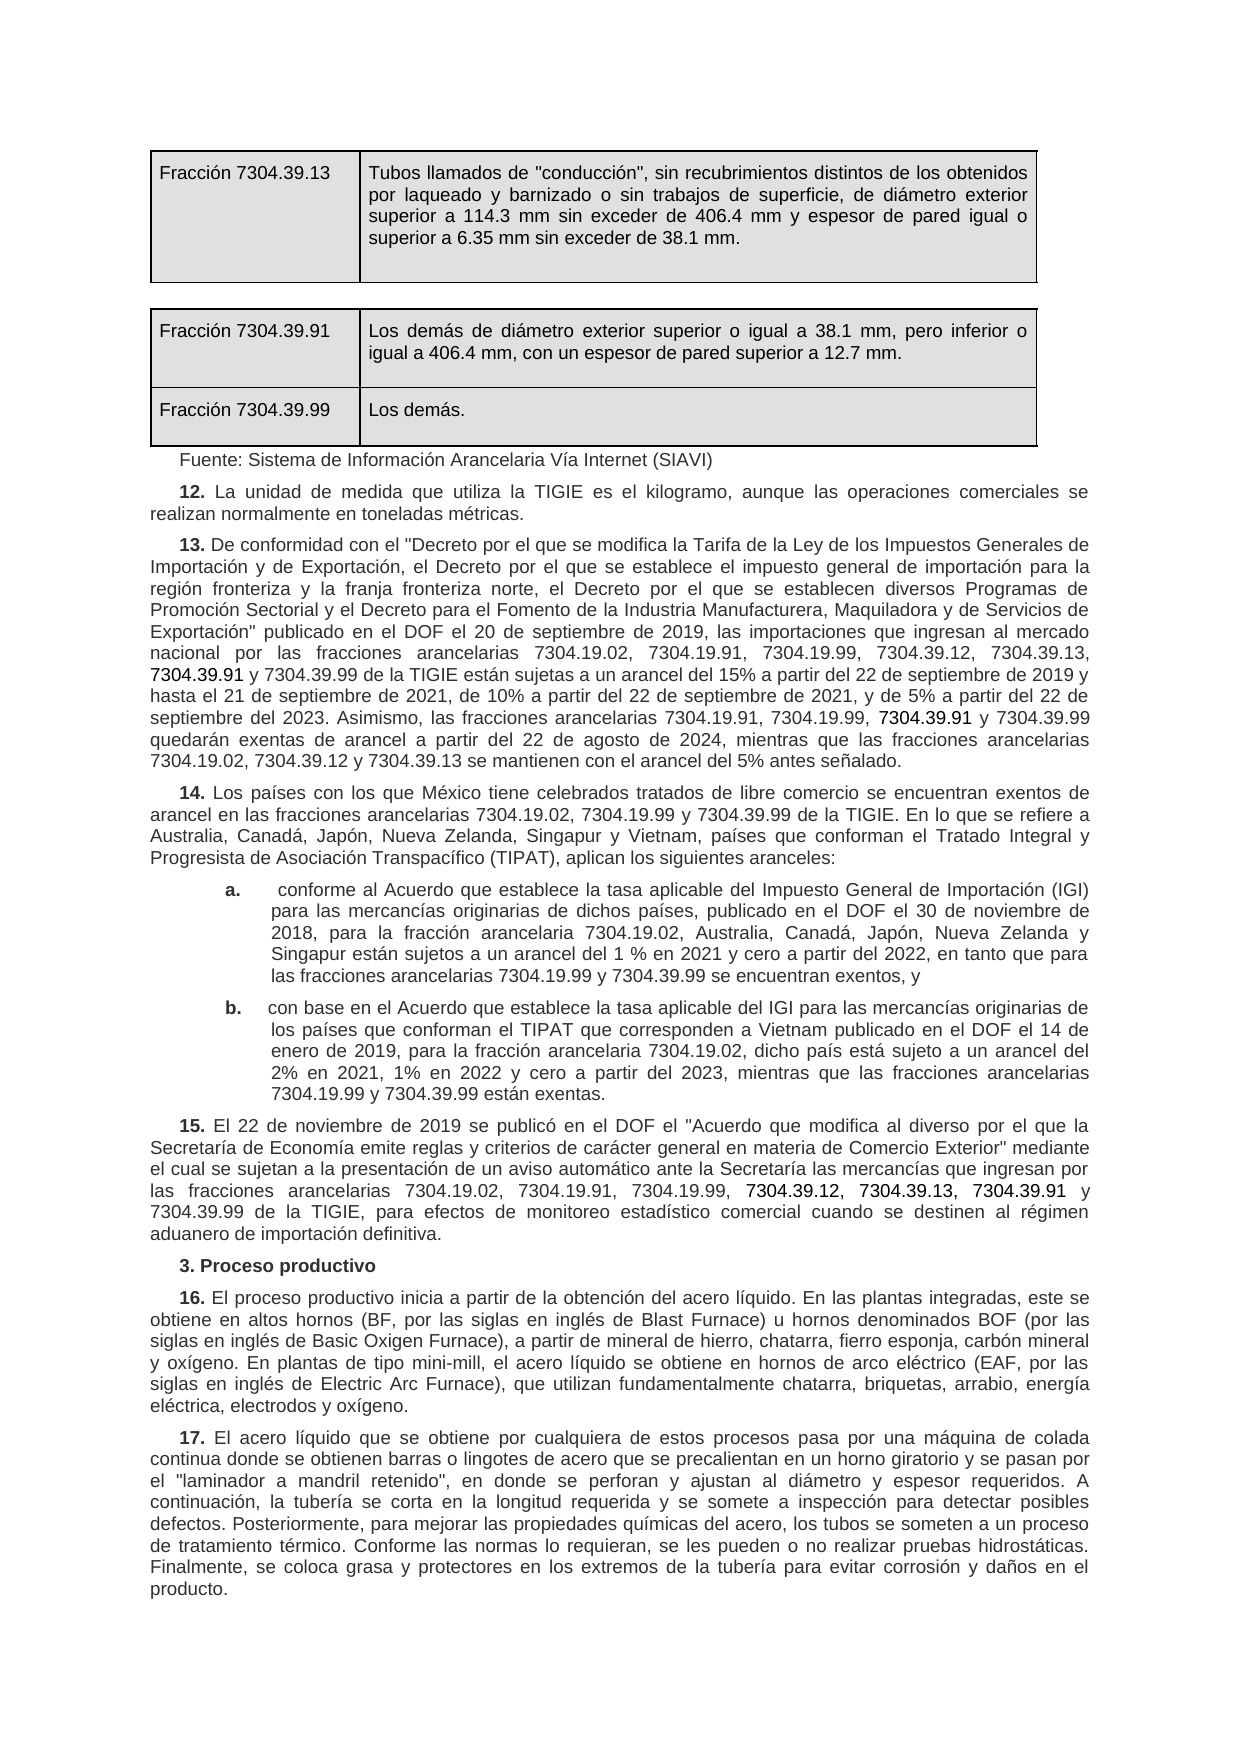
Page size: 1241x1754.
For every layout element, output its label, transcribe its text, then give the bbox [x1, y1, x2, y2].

table_header Fracción 7304.39.91 [152, 310, 359, 387]
text 13. De conformidad con el "Decreto por el que se modifica la Tarifa de la Ley de los Impuestos Generales de Importación y de Exportación, el Decreto por el que se establece el impuesto general de importación para la región fronteriza y la franja fronteriza norte, el Decreto por el que se establecen diversos Programas de Promoción Sectorial y el Decreto para el Fomento de la Industria Manufacturera, Maquiladora y de Servicios de Exportación" publicado en el DOF el 20 de septiembre de 2019, las importaciones que ingresan al mercado nacional por las fracciones arancelarias 7304.19.02, 7304.19.91, 7304.19.99, 7304.39.12, 7304.39.13, 7304.39.91 y 7304.39.99 de la TIGIE están sujetas a un arancel del 15% a partir del 22 de septiembre de 2019 y hasta el 21 de septiembre de 2021, de 10% a partir del 22 de septiembre de 2021, y de 5% a partir del 22 de septiembre del 2023. Asimismo, las fracciones arancelarias 7304.19.91, 7304.19.99, 7304.39.91 y 7304.39.99 quedarán exentas de arancel a partir del 22 de agosto de 2024, mientras que las fracciones arancelarias 7304.19.02, 7304.39.12 y 7304.39.13 se mantienen con el arancel del 5% antes señalado. [150, 534, 1090, 771]
text 14. Los países con los que México tiene celebrados tratados de libre comercio se encuentran exentos de arancel en las fracciones arancelarias 7304.19.02, 7304.19.99 y 7304.39.99 de la TIGIE. En lo que se refiere a Australia, Canadá, Japón, Nueva Zelanda, Singapur y Vietnam, países que conforman el Tratado Integral y Progresista de Asociación Transpacífico (TIPAT), aplican los siguientes aranceles: [150, 782, 1090, 868]
table_header Los demás de diámetro exterior superior o igual a 38.1 mm, pero inferior o igual a 406.4 mm, con un espesor de pared superior a 12.7 mm. [361, 310, 1036, 387]
text a. conforme al Acuerdo que establece la tasa aplicable del Impuesto General de Importación (IGI) para las mercancías originarias de dichos países, publicado en el DOF el 30 de noviembre de 2018, para la fracción arancelaria 7304.19.02, Australia, Canadá, Japón, Nueva Zelanda y Singapur están sujetos a un arancel del 1 % en 2021 y cero a partir del 2022, en tanto que para las fracciones arancelarias 7304.19.99 y 7304.39.99 se encuentran exentos, y [225, 878, 1090, 986]
text 16. El proceso productivo inicia a partir de la obtención del acero líquido. En las plantas integradas, este se obtiene en altos hornos (BF, por las siglas en inglés de Blast Furnace) u hornos denominados BOF (por las siglas en inglés de Basic Oxigen Furnace), a partir de mineral de hierro, chatarra, fierro esponja, carbón mineral y oxígeno. En plantas de tipo mini-mill, el acero líquido se obtiene en hornos de arco eléctrico (EAF, por las siglas en inglés de Electric Arc Furnace), que utilizan fundamentalmente chatarra, briquetas, arrabio, energía eléctrica, electrodos y oxígeno. [150, 1287, 1090, 1416]
text 15. El 22 de noviembre de 2019 se publicó en el DOF el "Acuerdo que modifica al diverso por el que la Secretaría de Economía emite reglas y criterios de carácter general en materia de Comercio Exterior" mediante el cual se sujetan a la presentación de un aviso automático ante la Secretaría las mercancías que ingresan por las fracciones arancelarias 7304.19.02, 7304.19.91, 7304.19.99, 7304.39.12, 7304.39.13, 7304.39.91 y 7304.39.99 de la TIGIE, para efectos de monitoreo estadístico comercial cuando se destinen al régimen aduanero de importación definitiva. [150, 1115, 1090, 1244]
text Fuente: Sistema de Información Arancelaria Vía Internet (SIAVI) [150, 449, 1090, 470]
text 3. Proceso productivo [150, 1255, 1090, 1276]
text 17. El acero líquido que se obtiene por cualquiera de estos procesos pasa por una máquina de colada continua donde se obtienen barras o lingotes de acero que se precalientan en un horno giratorio y se pasan por el "laminador a mandril retenido", en donde se perforan y ajustan al diámetro y espesor requeridos. A continuación, la tubería se corta en la longitud requerida y se somete a inspección para detectar posibles defectos. Posteriormente, para mejorar las propiedades químicas del acero, los tubos se someten a un proceso de tratamiento térmico. Conforme las normas lo requieran, se les pueden o no realizar pruebas hidrostáticas. Finalmente, se coloca grasa y protectores en los extremos de la tubería para evitar corrosión y daños en el producto. [150, 1427, 1090, 1599]
table_cell Fracción 7304.39.13 [152, 152, 359, 282]
text 12. La unidad de medida que utiliza la TIGIE es el kilogramo, aunque las operaciones comerciales se realizan normalmente en toneladas métricas. [150, 481, 1090, 524]
text b. con base en el Acuerdo que establece la tasa aplicable del IGI para las mercancías originarias de los países que conforman el TIPAT que corresponden a Vietnam publicado en el DOF el 14 de enero de 2019, para la fracción arancelaria 7304.19.02, dicho país está sujeto a un arancel del 2% en 2021, 1% en 2022 y cero a partir del 2023, mientras que las fracciones arancelarias 7304.19.99 y 7304.39.99 están exentas. [225, 997, 1090, 1104]
table_cell Los demás. [361, 388, 1036, 445]
table_cell Fracción 7304.39.99 [152, 388, 359, 445]
table_cell Tubos llamados de "conducción", sin recubrimientos distintos de los obtenidos por laqueado y barnizado o sin trabajos de superficie, de diámetro exterior superior a 114.3 mm sin exceder de 406.4 mm y espesor de pared igual o superior a 6.35 mm sin exceder de 38.1 mm. [361, 152, 1036, 282]
